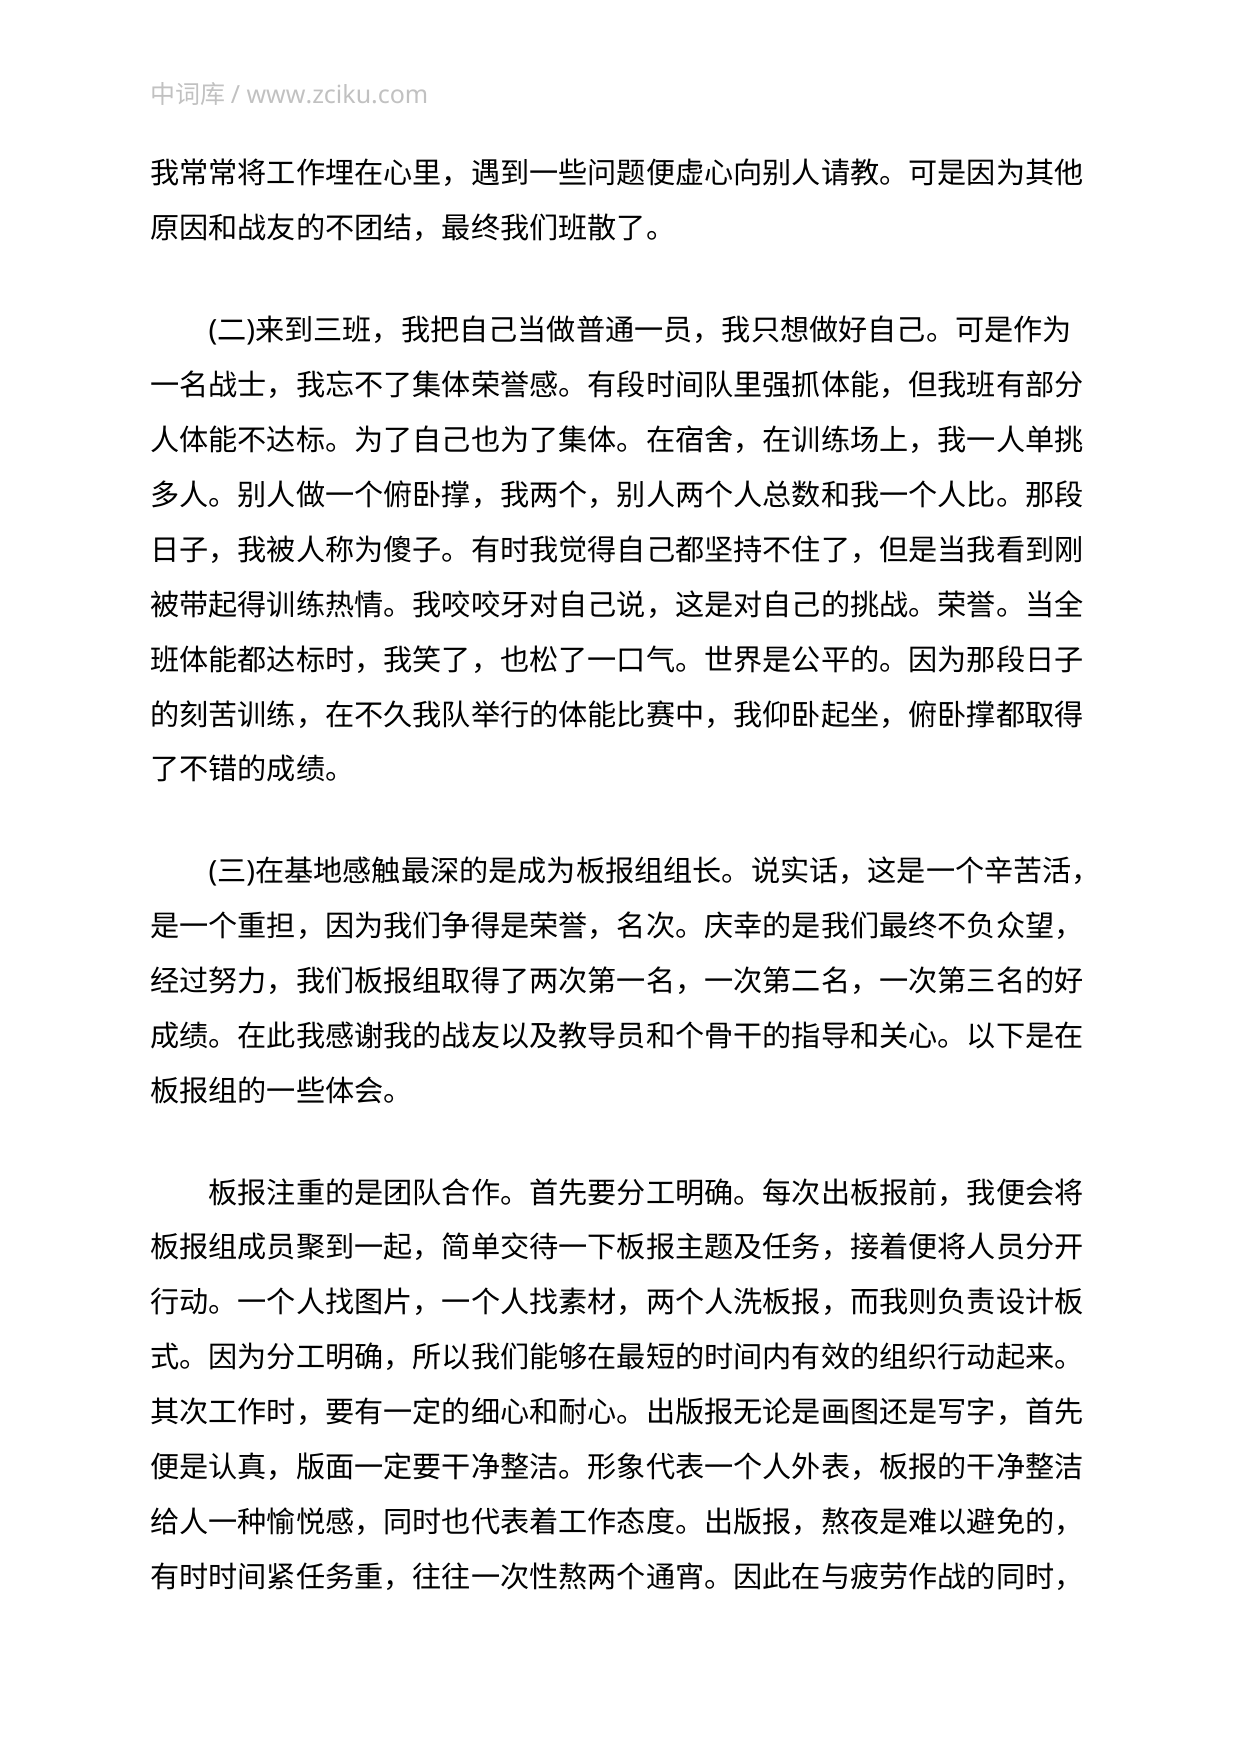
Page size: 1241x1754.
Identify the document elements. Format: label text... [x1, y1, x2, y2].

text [150, 1169, 1090, 1596]
text (三)在基地感触最深的是成为板报组组长。说实话，这是一个辛苦活，是一个重担，因为我们争得是荣誉，名次。庆幸的是我们最终不负众望，经过努力，我们板报组取得了两次第一名，一次第二名，一次第三名的好成绩。在此我感谢我的战友以及教导员和个骨干的指导和关心。以下是在板报组的一些体会。 [150, 848, 1090, 1110]
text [150, 150, 1090, 247]
text (二)来到三班，我把自己当做普通一员，我只想做好自己。可是作为一名战士，我忘不了集体荣誉感。有段时间队里强抓体能，但我班有部分人体能不达标。为了自己也为了集体。在宿舍，在训练场上，我一人单挑多人。别人做一个俯卧撑，我两个，别人两个人总数和我一个人比。那段日子，我被人称为傻子。有时我觉得自己都坚持不住了，但是当我看到刚被带起得训练热情。我咬咬牙对自己说，这是对自己的挑战。荣誉。当全班体能都达标时，我笑了，也松了一口气。世界是公平的。因为那段日子的刻苦训练，在不久我队举行的体能比赛中，我仰卧起坐，俯卧撑都取得了不错的成绩。 [150, 307, 1090, 788]
